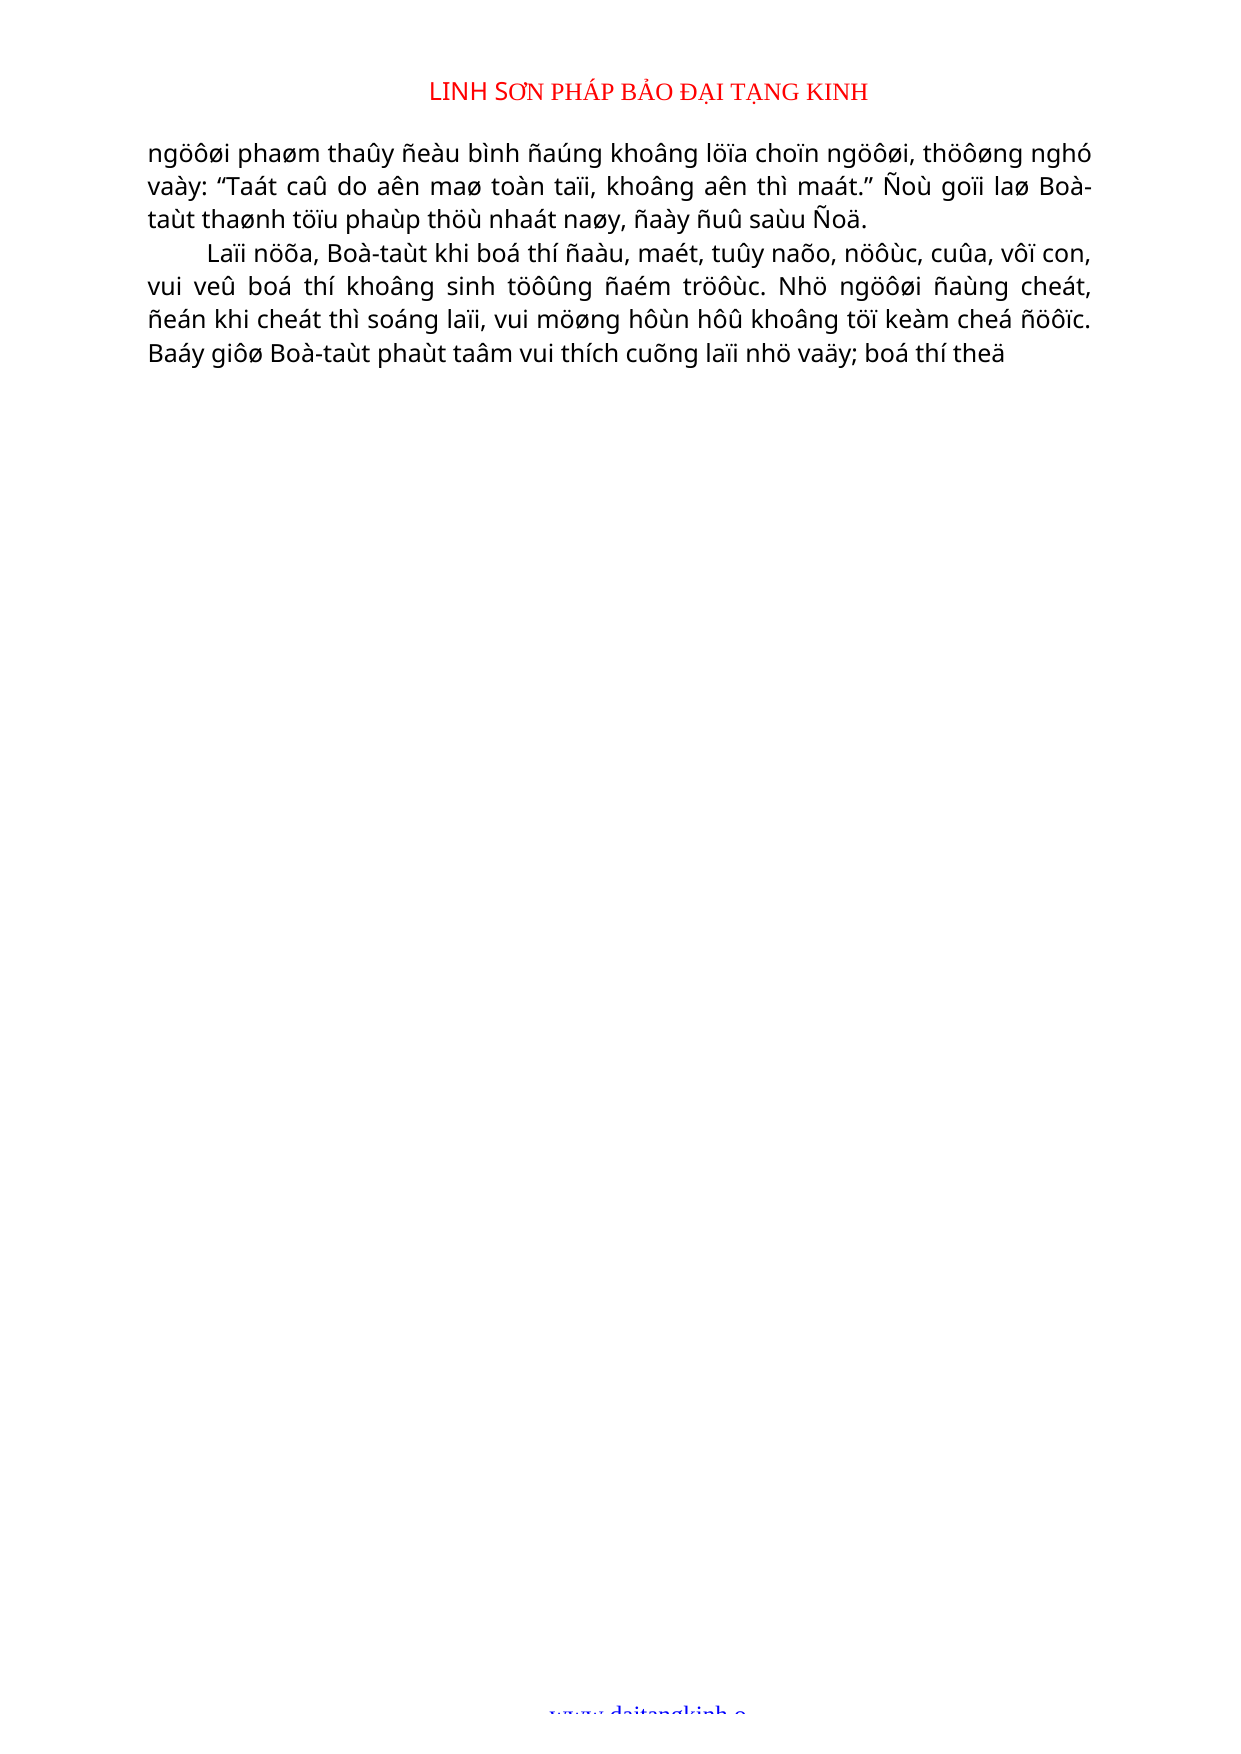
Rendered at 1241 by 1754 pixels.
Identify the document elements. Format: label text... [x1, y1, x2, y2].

text Laïi nöõa, Boà-taùt khi boá thí ñaàu, maét, tuûy naõo, nöôùc, cuûa, vôï con, vui veû boá thí khoâng sinh töôûng ñaém tröôùc. Nhö ngöôøi ñaùng cheát, ñeán khi cheát thì soáng laïi, vui möøng hôùn hôû khoâng töï keàm cheá ñöôïc. Baáy giôø Boà-taùt phaùt taâm vui thích cuõng laïi nhö vaäy; boá thí theä [147, 236, 1093, 369]
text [147, 135, 1093, 236]
